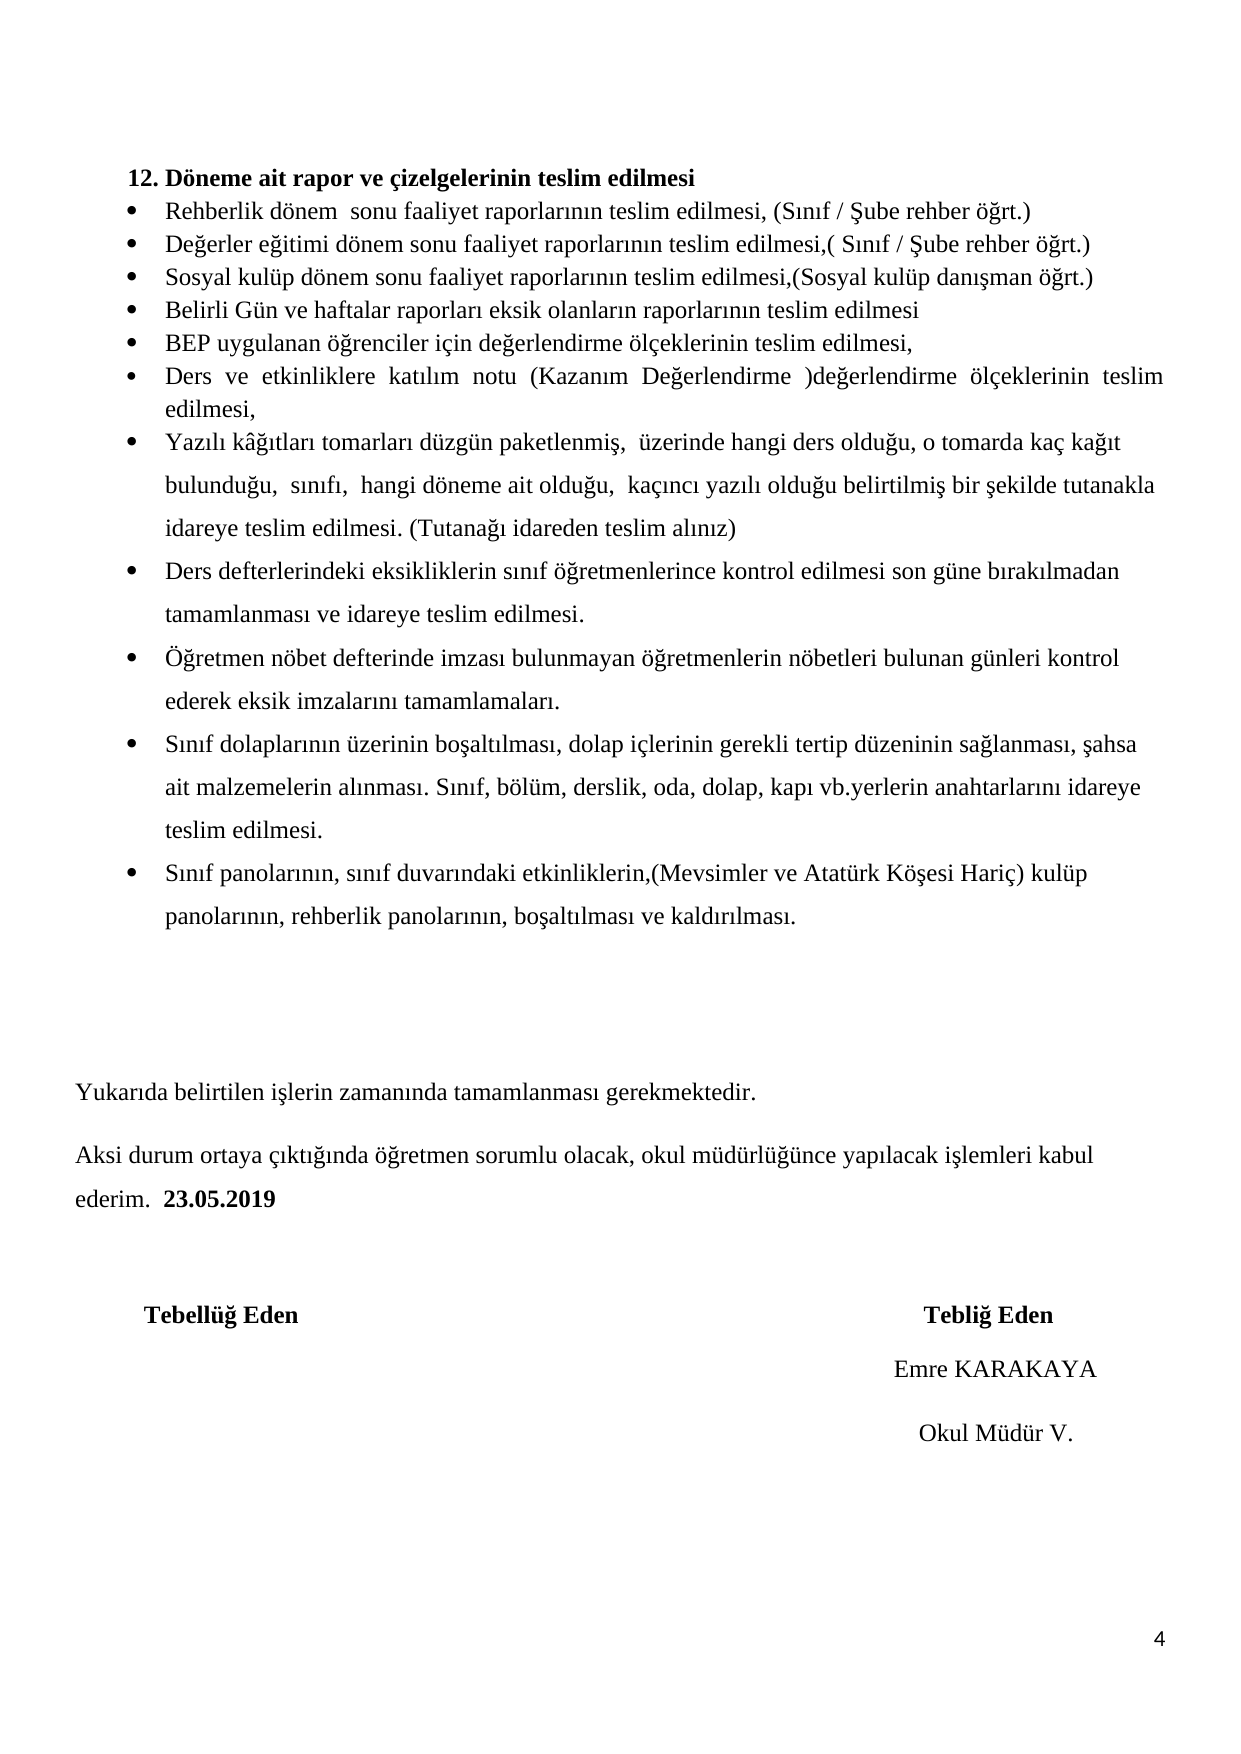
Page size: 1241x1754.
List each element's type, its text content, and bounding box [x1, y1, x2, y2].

list Sosyal kulüp dönem sonu faaliyet raporlarının teslim edilmesi,(Sosyal kulüp danışman öğrt.) [127, 262, 1165, 291]
list Döneme ait rapor ve çizelgelerinin teslim edilmesi [127, 163, 1165, 192]
text Yukarıda belirtilen işlerin zamanında tamamlanması gerekmektedir. [75, 1077, 1165, 1105]
text Aksi durum ortaya çıktığında öğretmen sorumlu olacak, okul müdürlüğünce yapılacak işlemleri kabul ederim. 23.05.2019 [75, 1141, 1165, 1212]
list Belirli Gün ve haftalar raporları eksik olanların raporlarının teslim edilmesi [127, 295, 1165, 324]
list Ders ve etkinliklere katılım notu (Kazanım Değerlendirme )değerlendirme ölçeklerinin teslim edilmesi, [127, 361, 1165, 423]
list Değerler eğitimi dönem sonu faaliyet raporlarının teslim edilmesi,( Sınıf / Şube rehber öğrt.) [127, 229, 1165, 258]
list Rehberlik dönem sonu faaliyet raporlarının teslim edilmesi, (Sınıf / Şube rehber öğrt.) [127, 196, 1165, 224]
list Yazılı kâğıtları tomarları düzgün paketlenmiş, üzerinde hangi ders olduğu, o tomarda kaç kağıt bulunduğu, sınıfı, hangi döneme ait olduğu, kaçıncı yazılı olduğu belirtilmiş bir şekilde tutanakla idareye teslim edilmesi. (Tutanağı idareden teslim alınız) [127, 427, 1165, 542]
text Emre KARAKAYA [75, 1354, 1165, 1383]
list Öğretmen nöbet defterinde imzası bulunmayan öğretmenlerin nöbetleri bulunan günleri kontrol ederek eksik imzalarını tamamlamaları. [127, 643, 1165, 714]
list Sınıf dolaplarının üzerinin boşaltılması, dolap içlerinin gerekli tertip düzeninin sağlanması, şahsa ait malzemelerin alınması. Sınıf, bölüm, derslik, oda, dolap, kapı vb.yerlerin anahtarlarını idareye teslim edilmesi. [127, 729, 1165, 844]
text Tebellüğ Eden Tebliğ Eden [75, 1301, 1165, 1329]
text Okul Müdür V. [75, 1418, 1165, 1447]
list Ders defterlerindeki eksikliklerin sınıf öğretmenlerince kontrol edilmesi son güne bırakılmadan tamamlanması ve idareye teslim edilmesi. [127, 556, 1165, 628]
list Sınıf panolarının, sınıf duvarındaki etkinliklerin,(Mevsimler ve Atatürk Köşesi Hariç) kulüp panolarının, rehberlik panolarının, boşaltılması ve kaldırılması. [127, 858, 1165, 930]
list BEP uygulanan öğrenciler için değerlendirme ölçeklerinin teslim edilmesi, [127, 328, 1165, 357]
